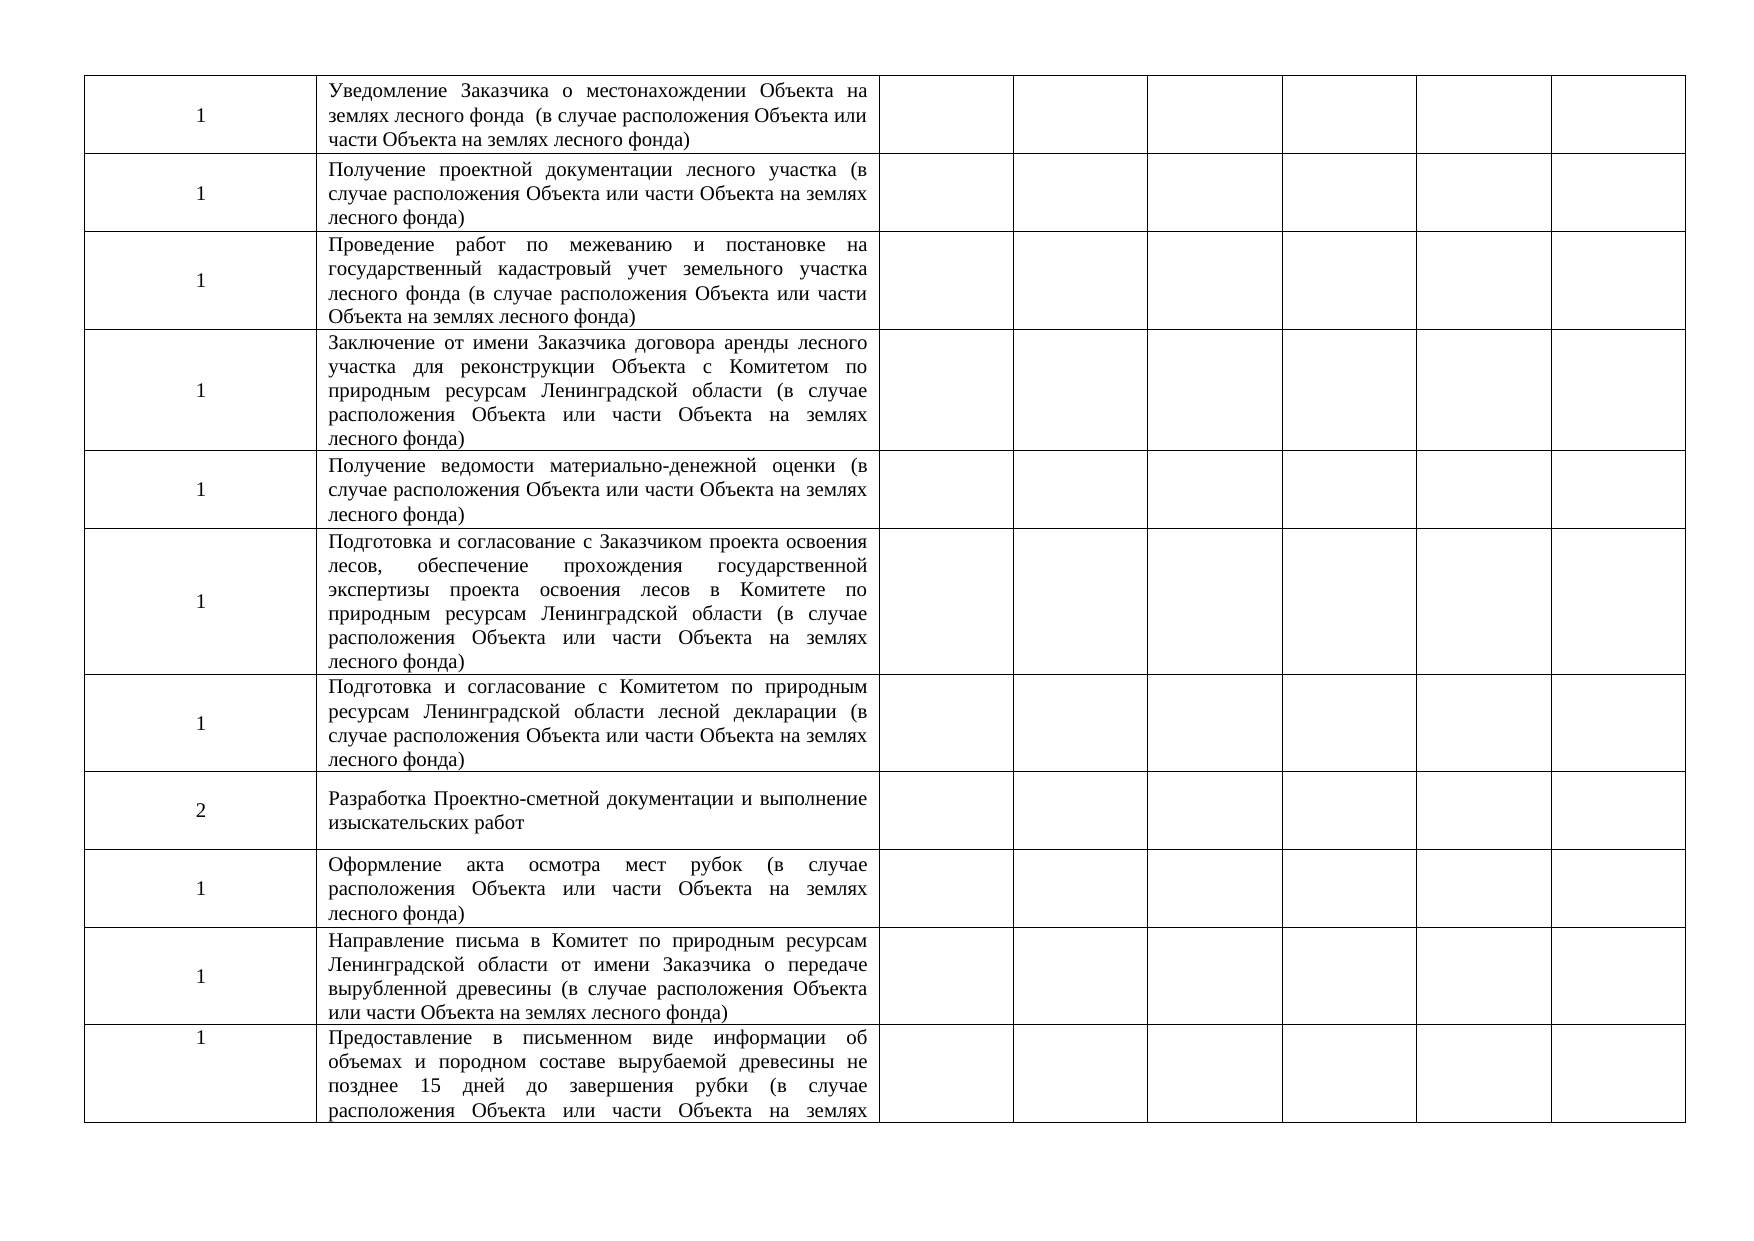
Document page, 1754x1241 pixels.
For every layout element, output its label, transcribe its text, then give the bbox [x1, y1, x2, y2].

table_cell [1283, 529, 1416, 673]
table_cell 1 [85, 675, 316, 771]
table_cell [1283, 154, 1416, 231]
table_cell [1417, 451, 1551, 528]
table_cell [880, 330, 1013, 450]
table_cell [1417, 76, 1551, 153]
table_cell [1014, 850, 1147, 927]
table_cell 2 [85, 772, 316, 849]
table_cell 1 [85, 330, 316, 450]
table_cell [1283, 232, 1416, 328]
table_cell 1 [85, 232, 316, 328]
table_cell [1014, 1025, 1147, 1122]
table_cell Заключение от имени Заказчика договора аренды лесного участка для реконструкции Объекта с Комитетом по природным ресурсам Ленинградской области (в случае расположения Объекта или части Объекта на землях лесного фонда) [317, 330, 879, 450]
table_cell Получение ведомости материально-денежной оценки (в случае расположения Объекта или части Объекта на землях лесного фонда) [317, 451, 879, 528]
table_cell [1552, 1025, 1685, 1122]
table_cell [1552, 232, 1685, 328]
table_cell [1148, 451, 1282, 528]
table_cell [1283, 76, 1416, 153]
table_cell Подготовка и согласование с Заказчиком проекта освоения лесов, обеспечение прохождения государственной экспертизы проекта освоения лесов в Комитете по природным ресурсам Ленинградской области (в случае расположения Объекта или части Объекта на землях лесного фонда) [317, 529, 879, 673]
table_cell [1552, 529, 1685, 673]
table_cell Уведомление Заказчика о местонахождении Объекта на землях лесного фонда (в случае расположения Объекта или части Объекта на землях лесного фонда) [317, 76, 879, 153]
table_cell [1014, 330, 1147, 450]
table_cell [1417, 330, 1551, 450]
table_cell [1552, 928, 1685, 1024]
table_cell [1417, 529, 1551, 673]
table_cell 1 [85, 451, 316, 528]
table_cell 1 [85, 850, 316, 927]
table_cell [1014, 76, 1147, 153]
table_cell 1 [85, 154, 316, 231]
table_cell Направление письма в Комитет по природным ресурсам Ленинградской области от имени Заказчика о передаче вырубленной древесины (в случае расположения Объекта или части Объекта на землях лесного фонда) [317, 928, 879, 1024]
table_cell [1014, 451, 1147, 528]
table_cell [1148, 928, 1282, 1024]
table_cell [880, 850, 1013, 927]
table_cell [880, 232, 1013, 328]
table_cell [1283, 1025, 1416, 1122]
table_cell [880, 451, 1013, 528]
table_cell [1552, 154, 1685, 231]
table_cell [1417, 675, 1551, 771]
table_cell [1417, 232, 1551, 328]
table_cell Подготовка и согласование с Комитетом по природным ресурсам Ленинградской области лесной декларации (в случае расположения Объекта или части Объекта на землях лесного фонда) [317, 675, 879, 771]
table_cell [880, 154, 1013, 231]
table_cell [880, 772, 1013, 849]
table_cell [1417, 772, 1551, 849]
table_cell [1283, 330, 1416, 450]
table_cell [1148, 529, 1282, 673]
table_cell [1552, 451, 1685, 528]
table_cell Проведение работ по межеванию и постановке на государственный кадастровый учет земельного участка лесного фонда (в случае расположения Объекта или части Объекта на землях лесного фонда) [317, 232, 879, 328]
table_cell [1148, 76, 1282, 153]
table_cell [1552, 850, 1685, 927]
table_cell [1014, 232, 1147, 328]
table_cell 1 [85, 76, 316, 153]
table_cell [1014, 154, 1147, 231]
table_cell [1148, 154, 1282, 231]
table_cell [1014, 928, 1147, 1024]
table_cell [1417, 850, 1551, 927]
table_cell [1014, 772, 1147, 849]
table_cell Разработка Проектно-сметной документации и выполнение изыскательских работ [317, 772, 879, 849]
table_cell [1148, 675, 1282, 771]
table_cell [1283, 451, 1416, 528]
table_cell [1552, 330, 1685, 450]
table_cell 1 [85, 928, 316, 1024]
table_cell [1552, 772, 1685, 849]
table_cell [1417, 928, 1551, 1024]
table_cell Получение проектной документации лесного участка (в случае расположения Объекта или части Объекта на землях лесного фонда) [317, 154, 879, 231]
table_cell [1148, 1025, 1282, 1122]
table_cell [1283, 772, 1416, 849]
table_cell [1283, 928, 1416, 1024]
table_cell [880, 1025, 1013, 1122]
table_cell [1417, 1025, 1551, 1122]
table_cell 1 [85, 529, 316, 673]
table_cell [880, 928, 1013, 1024]
table_cell [1283, 850, 1416, 927]
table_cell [317, 1025, 879, 1122]
table_cell [1148, 772, 1282, 849]
table_cell [880, 675, 1013, 771]
table_cell [1014, 529, 1147, 673]
table_cell [1014, 675, 1147, 771]
table_cell [1148, 330, 1282, 450]
table_cell 1 [85, 1025, 316, 1122]
table_cell [880, 76, 1013, 153]
table_cell [880, 529, 1013, 673]
table_cell [1148, 232, 1282, 328]
table_cell [1552, 76, 1685, 153]
table_cell [1148, 850, 1282, 927]
table_cell [1552, 675, 1685, 771]
table_cell [1283, 675, 1416, 771]
table_cell Оформление акта осмотра мест рубок (в случае расположения Объекта или части Объекта на землях лесного фонда) [317, 850, 879, 927]
table_cell [1417, 154, 1551, 231]
